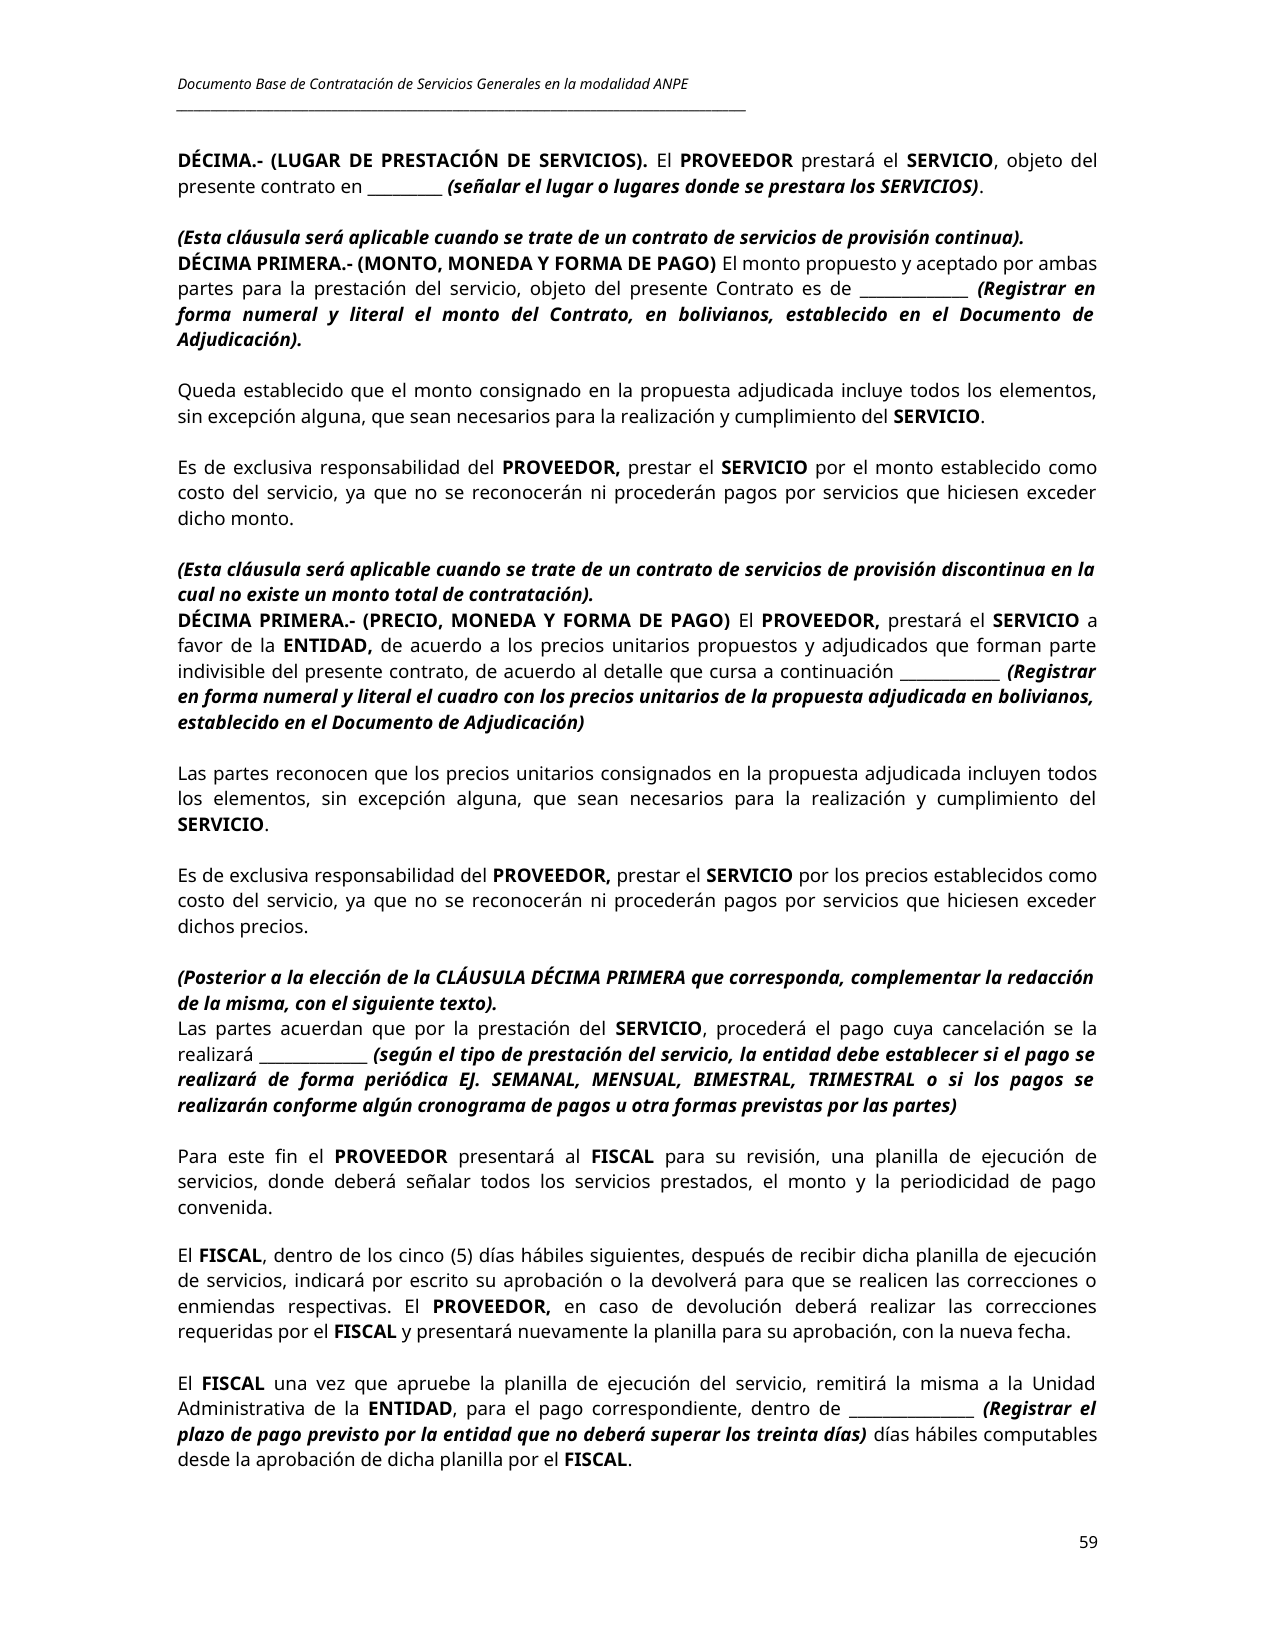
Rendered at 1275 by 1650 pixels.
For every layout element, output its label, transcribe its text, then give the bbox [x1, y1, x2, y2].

text Es de exclusiva responsabilidad del PROVEEDOR, prestar el SERVICIO por el monto establecido como costo del servicio, ya que no se reconocerán ni procederán pagos por servicios que hiciesen exceder dicho monto. [177, 454, 1098, 531]
text DÉCIMA PRIMERA.- (MONTO, MONEDA Y FORMA DE PAGO) El monto propuesto y aceptado por ambas partes para la prestación del servicio, objeto del presente Contrato es de _____________ (Registrar en forma numeral y literal el monto del Contrato, en bolivianos, establecido en el Documento de Adjudicación). [177, 250, 1098, 352]
text (Posterior a la elección de la CLÁUSULA DÉCIMA PRIMERA que corresponda, complementar la redacción de la misma, con el siguiente texto). [177, 964, 1098, 1015]
text Para este fin el PROVEEDOR presentará al FISCAL para su revisión, una planilla de ejecución de servicios, donde deberá señalar todos los servicios prestados, el monto y la periodicidad de pago convenida. [177, 1143, 1098, 1219]
text (Esta cláusula será aplicable cuando se trate de un contrato de servicios de provisión discontinua en la cual no existe un monto total de contratación). [177, 556, 1098, 607]
text Es de exclusiva responsabilidad del PROVEEDOR, prestar el SERVICIO por los precios establecidos como costo del servicio, ya que no se reconocerán ni procederán pagos por servicios que hiciesen exceder dichos precios. [177, 862, 1098, 939]
text El FISCAL, dentro de los cinco (5) días hábiles siguientes, después de recibir dicha planilla de ejecución de servicios, indicará por escrito su aprobación o la devolverá para que se realicen las correcciones o enmiendas respectivas. El PROVEEDOR, en caso de devolución deberá realizar las correcciones requeridas por el FISCAL y presentará nuevamente la planilla para su aprobación, con la nueva fecha. [177, 1242, 1098, 1344]
text Las partes reconocen que los precios unitarios consignados en la propuesta adjudicada incluyen todos los elementos, sin excepción alguna, que sean necesarios para la realización y cumplimiento del SERVICIO. [177, 760, 1098, 837]
text (Esta cláusula será aplicable cuando se trate de un contrato de servicios de provisión continua). [177, 224, 1098, 250]
text Las partes acuerdan que por la prestación del SERVICIO, procederá el pago cuya cancelación se la realizará _____________ (según el tipo de prestación del servicio, la entidad debe establecer si el pago se realizará de forma periódica EJ. SEMANAL, MENSUAL, BIMESTRAL, TRIMESTRAL o si los pagos se realizarán conforme algún cronograma de pagos u otra formas previstas por las partes) [177, 1015, 1098, 1117]
text El FISCAL una vez que apruebe la planilla de ejecución del servicio, remitirá la misma a la Unidad Administrativa de la ENTIDAD, para el pago correspondiente, dentro de _______________ (Registrar el plazo de pago previsto por la entidad que no deberá superar los treinta días) días hábiles computables desde la aprobación de dicha planilla por el FISCAL. [177, 1370, 1098, 1472]
text DÉCIMA.- (LUGAR DE PRESTACIÓN DE SERVICIOS). El PROVEEDOR prestará el SERVICIO, objeto del presente contrato en _________ (señalar el lugar o lugares donde se prestara los SERVICIOS). [177, 148, 1098, 199]
text Queda establecido que el monto consignado en la propuesta adjudicada incluye todos los elementos, sin excepción alguna, que sean necesarios para la realización y cumplimiento del SERVICIO. [177, 377, 1098, 428]
text DÉCIMA PRIMERA.- (PRECIO, MONEDA Y FORMA DE PAGO) El PROVEEDOR, prestará el SERVICIO a favor de la ENTIDAD, de acuerdo a los precios unitarios propuestos y adjudicados que forman parte indivisible del presente contrato, de acuerdo al detalle que cursa a continuación ____________ (Registrar en forma numeral y literal el cuadro con los precios unitarios de la propuesta adjudicada en bolivianos, establecido en el Documento de Adjudicación) [177, 607, 1098, 735]
